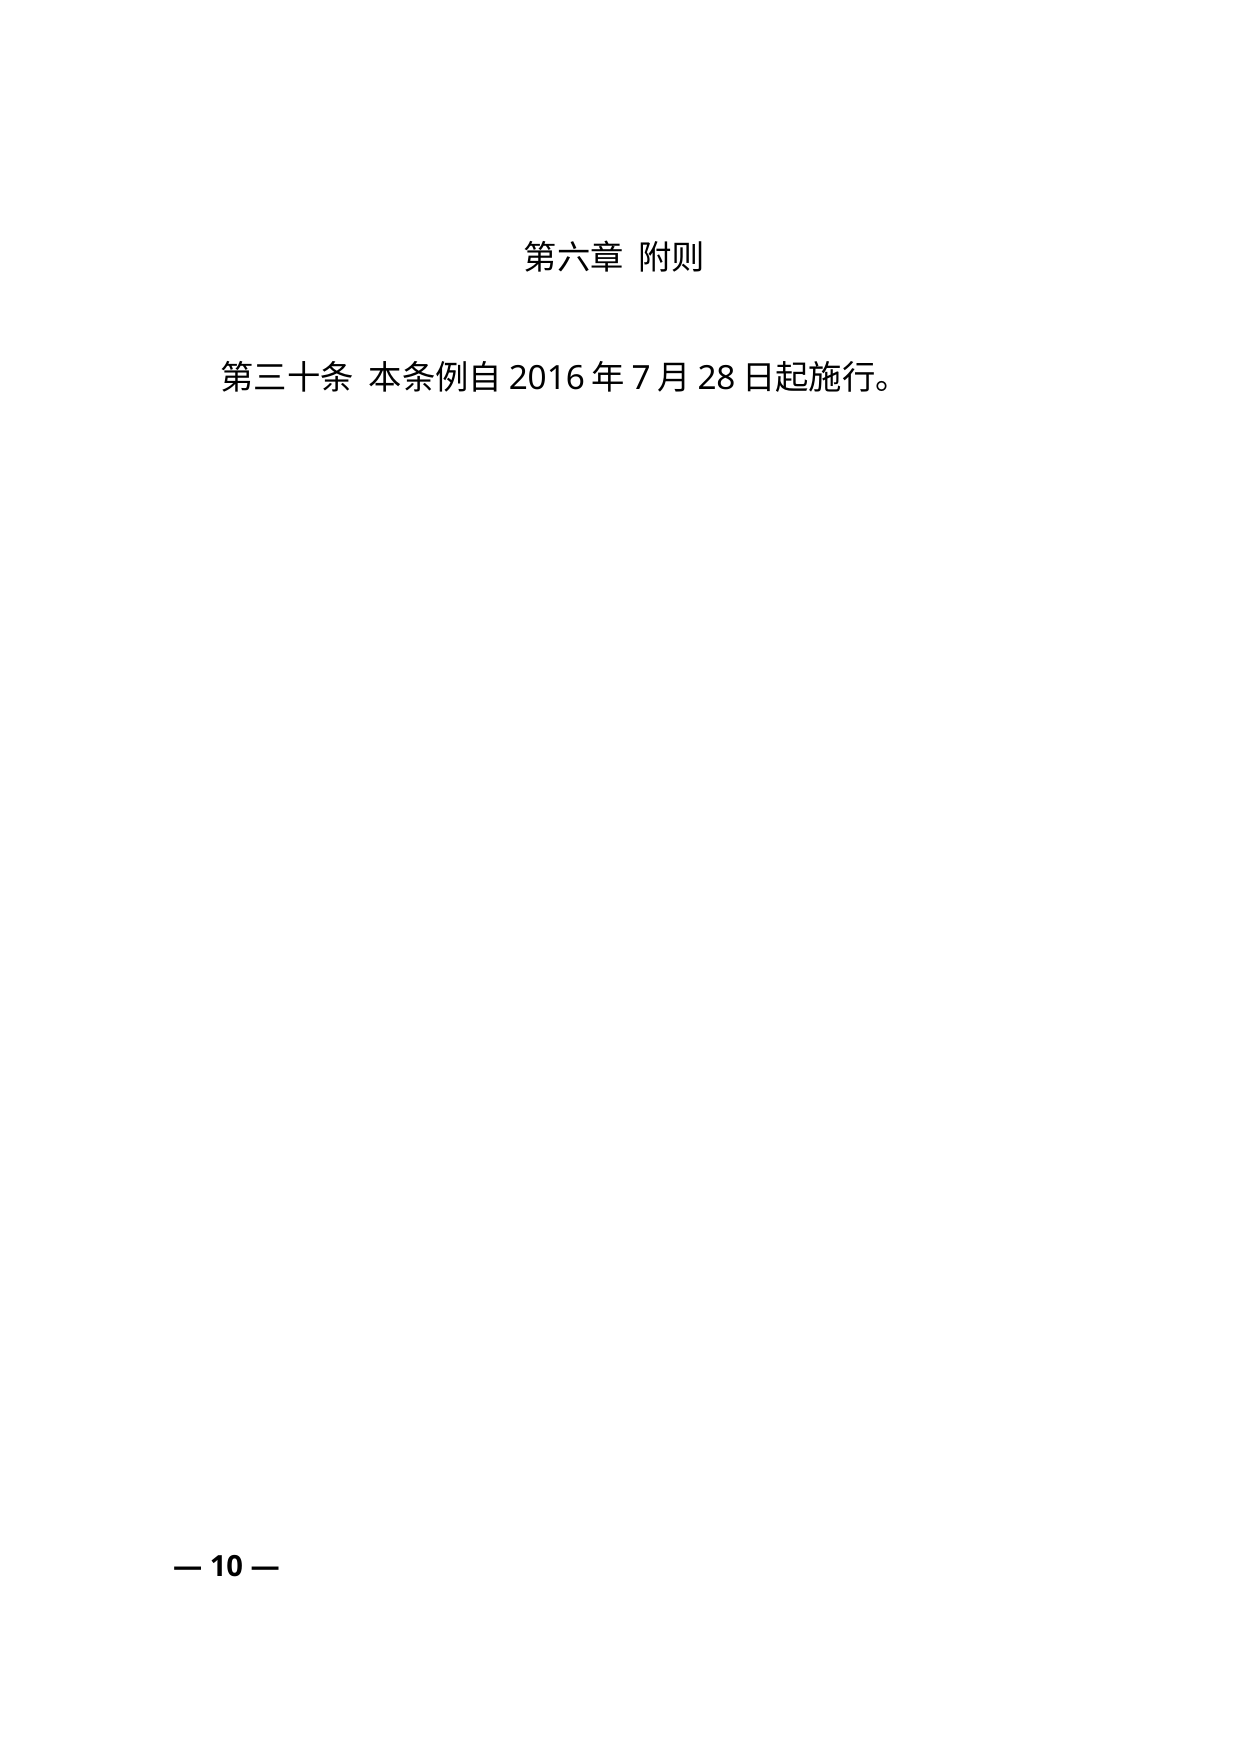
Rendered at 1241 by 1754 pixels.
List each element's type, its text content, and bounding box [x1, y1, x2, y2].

text 第六章 附则 [153, 225, 1075, 285]
text 第三十条 本条例自2016年7月28日起施行。 [153, 345, 1075, 404]
